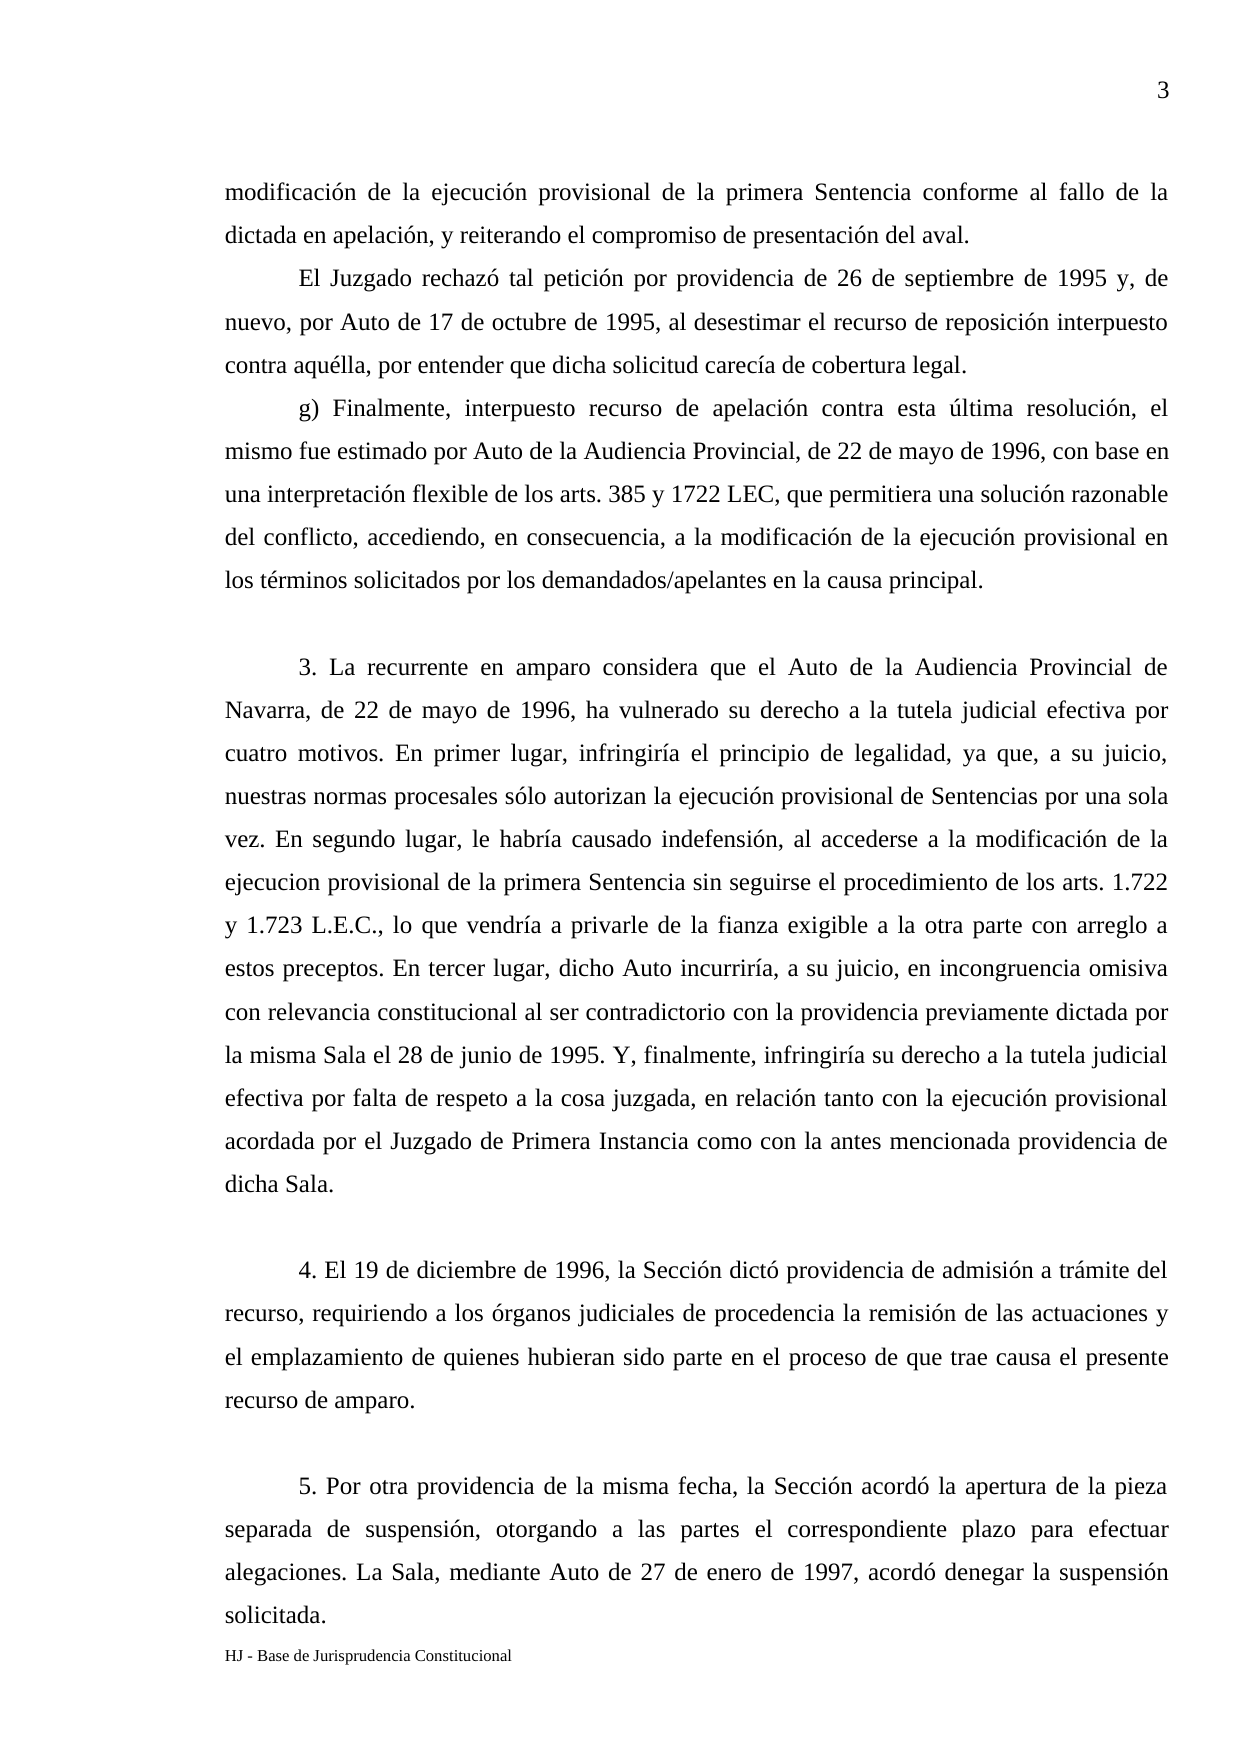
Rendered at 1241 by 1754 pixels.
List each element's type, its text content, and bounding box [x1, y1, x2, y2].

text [224, 177, 1169, 249]
text 4. El 19 de diciembre de 1996, la Sección dictó providencia de admisión a trámite del recurso, requiriendo a los órganos judiciales de procedencia la remisión de las actuaciones y el emplazamiento de quienes hubieran sido parte en el proceso de que trae causa el presente recurso de amparo. [224, 1255, 1169, 1413]
text g) Finalmente, interpuesto recurso de apelación contra esta última resolución, el mismo fue estimado por Auto de la Audiencia Provincial, de 22 de mayo de 1996, con base en una interpretación flexible de los arts. 385 y 1722 LEC, que permitiera una solución razonable del conflicto, accediendo, en consecuencia, a la modificación de la ejecución provisional en los términos solicitados por los demandados/apelantes en la causa principal. [224, 393, 1169, 594]
text El Juzgado rechazó tal petición por providencia de 26 de septiembre de 1995 y, de nuevo, por Auto de 17 de octubre de 1995, al desestimar el recurso de reposición interpuesto contra aquélla, por entender que dicha solicitud carecía de cobertura legal. [224, 263, 1169, 378]
text 5. Por otra providencia de la misma fecha, la Sección acordó la apertura de la pieza separada de suspensión, otorgando a las partes el correspondiente plazo para efectuar alegaciones. La Sala, mediante Auto de 27 de enero de 1997, acordó denegar la suspensión solicitada. [224, 1471, 1169, 1629]
text 3. La recurrente en amparo considera que el Auto de la Audiencia Provincial de Navarra, de 22 de mayo de 1996, ha vulnerado su derecho a la tutela judicial efectiva por cuatro motivos. En primer lugar, infringiría el principio de legalidad, ya que, a su juicio, nuestras normas procesales sólo autorizan la ejecución provisional de Sentencias por una sola vez. En segundo lugar, le habría causado indefensión, al accederse a la modificación de la ejecucion provisional de la primera Sentencia sin seguirse el procedimiento de los arts. 1.722 y 1.723 L.E.C., lo que vendría a privarle de la fianza exigible a la otra parte con arreglo a estos preceptos. En tercer lugar, dicho Auto incurriría, a su juicio, en incongruencia omisiva con relevancia constitucional al ser contradictorio con la providencia previamente dictada por la misma Sala el 28 de junio de 1995. Y, finalmente, infringiría su derecho a la tutela judicial efectiva por falta de respeto a la cosa juzgada, en relación tanto con la ejecución provisional acordada por el Juzgado de Primera Instancia como con la antes mencionada providencia de dicha Sala. [224, 652, 1169, 1198]
